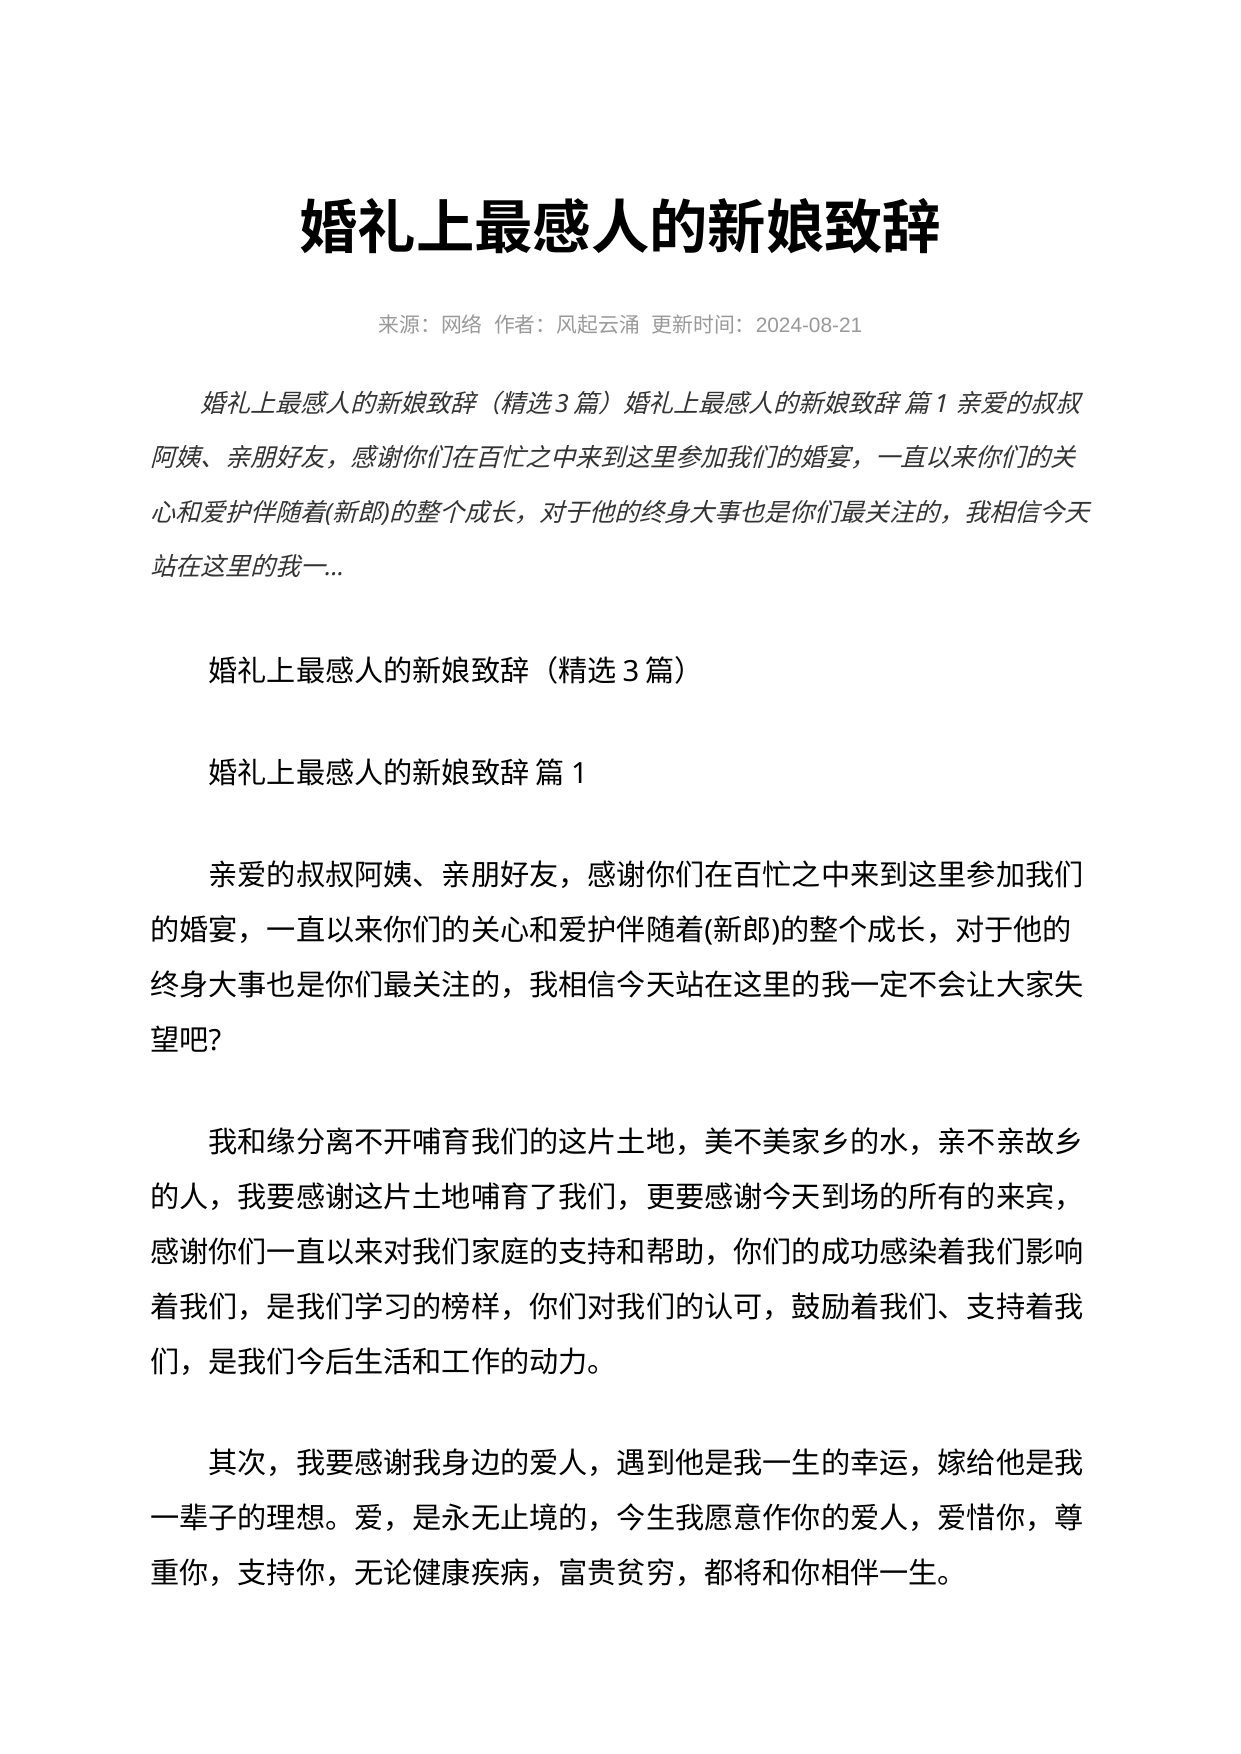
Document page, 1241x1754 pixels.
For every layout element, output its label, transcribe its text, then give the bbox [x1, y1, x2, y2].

text 婚礼上最感人的新娘致辞（精选3篇） [150, 648, 1090, 690]
text 亲爱的叔叔阿姨、亲朋好友，感谢你们在百忙之中来到这里参加我们的婚宴，一直以来你们的关心和爱护伴随着(新郎)的整个成长，对于他的终身大事也是你们最关注的，我相信今天站在这里的我一定不会让大家失望吧? [150, 852, 1090, 1059]
text 来源：网络 作者：风起云涌 更新时间：2024-08-21 [150, 313, 1090, 337]
text 婚礼上最感人的新娘致辞（精选3篇）婚礼上最感人的新娘致辞 篇1 亲爱的叔叔阿姨、亲朋好友，感谢你们在百忙之中来到这里参加我们的婚宴，一直以来你们的关心和爱护伴随着(新郎)的整个成长，对于他的终身大事也是你们最关注的，我相信今天站在这里的我一... [150, 383, 1090, 583]
text 我和缘分离不开哺育我们的这片土地，美不美家乡的水，亲不亲故乡的人，我要感谢这片土地哺育了我们，更要感谢今天到场的所有的来宾，感谢你们一直以来对我们家庭的支持和帮助，你们的成功感染着我们影响着我们，是我们学习的榜样，你们对我们的认可，鼓励着我们、支持着我们，是我们今后生活和工作的动力。 [150, 1118, 1090, 1380]
subtitle 婚礼上最感人的新娘致辞 [150, 181, 1090, 266]
text 婚礼上最感人的新娘致辞 篇1 [150, 750, 1090, 792]
text 其次，我要感谢我身边的爱人，遇到他是我一生的幸运，嫁给他是我一辈子的理想。爱，是永无止境的，今生我愿意作你的爱人，爱惜你，尊重你，支持你，无论健康疾病，富贵贫穷，都将和你相伴一生。 [150, 1440, 1090, 1592]
